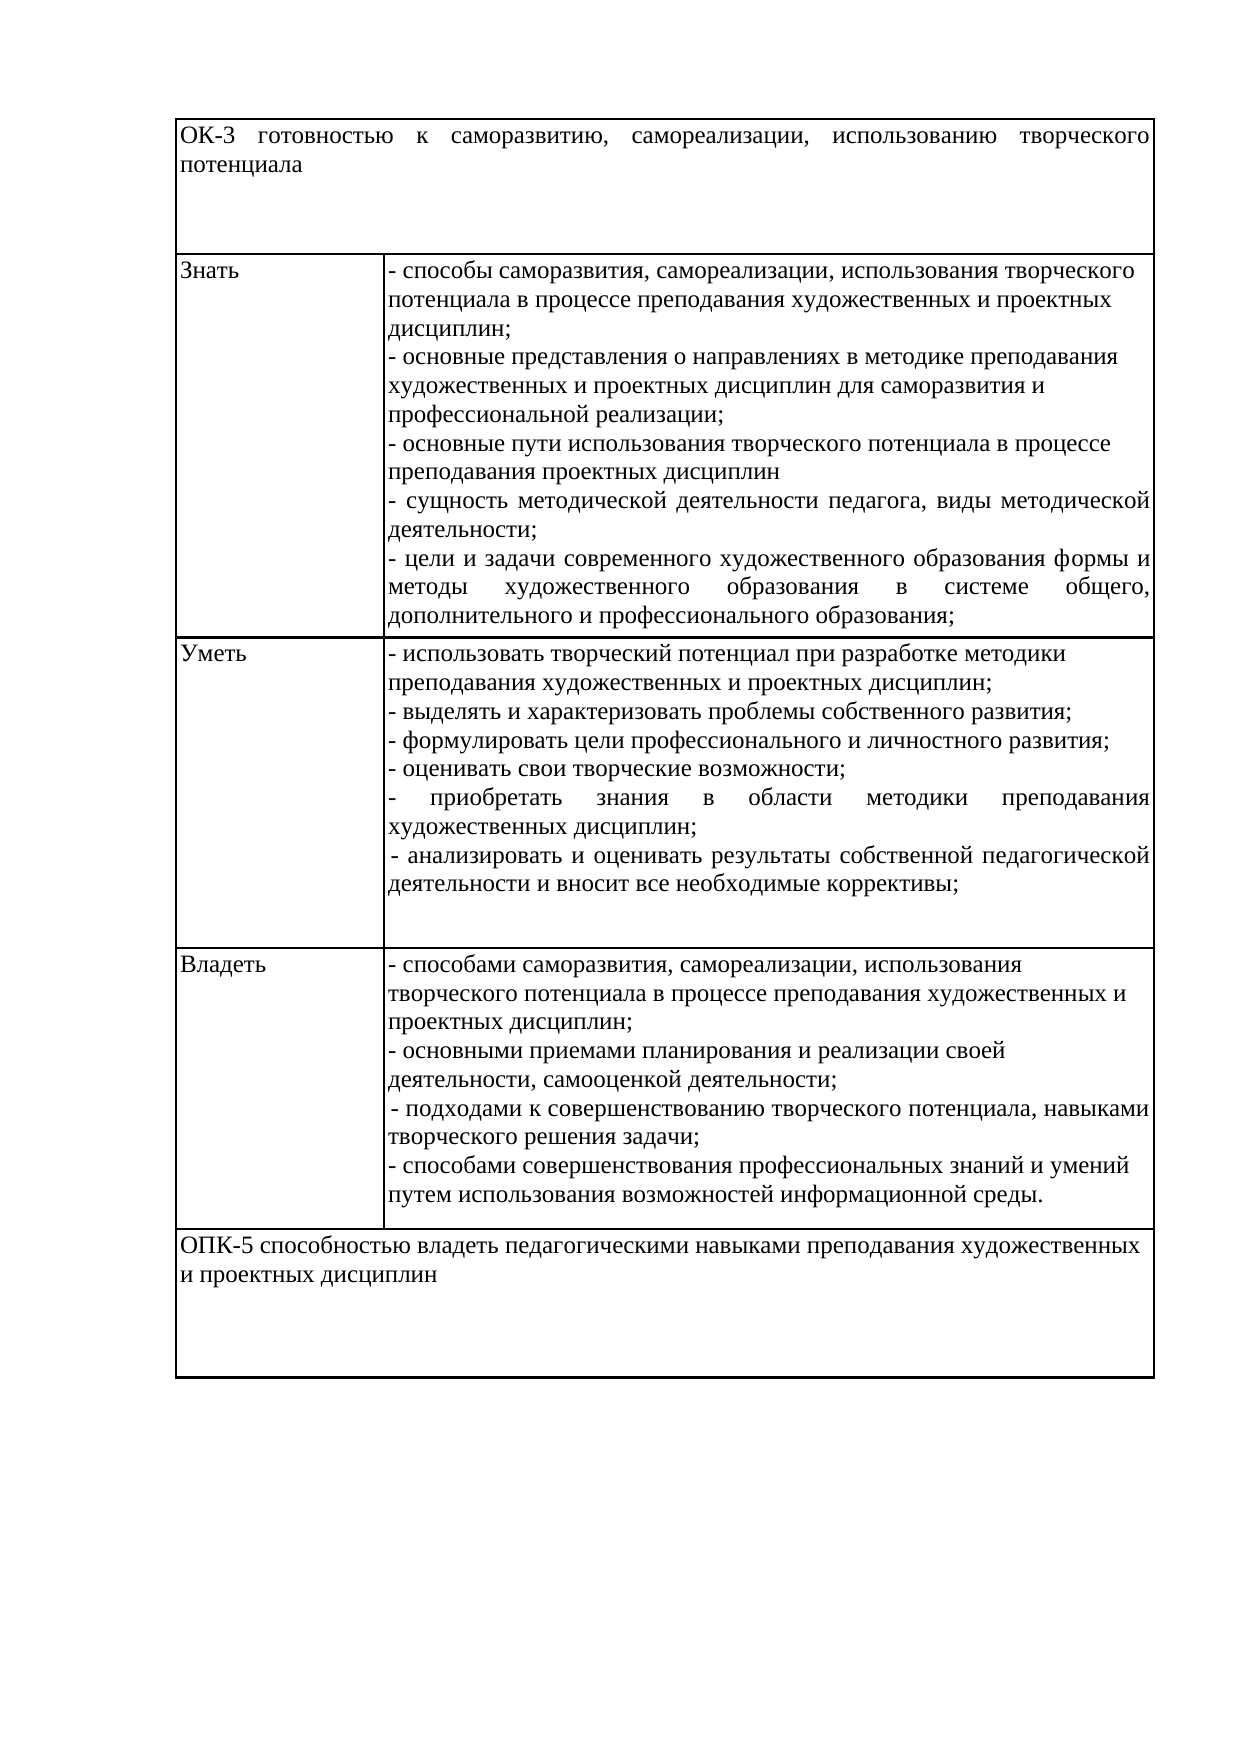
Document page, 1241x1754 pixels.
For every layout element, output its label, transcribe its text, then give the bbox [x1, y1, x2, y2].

table_cell - способами саморазвития, самореализации, использования творческого потенциала в процессе преподавания художественных и проектных дисциплин; - основными приемами планирования и реализации своей деятельности, самооценкой деятельности; - подходами к совершенствованию творческого потенциала, навыками творческого решения задачи; - способами совершенствования профессиональных знаний и умений путем использования возможностей информационной среды. [385, 949, 1153, 1228]
table_cell - способы саморазвития, самореализации, использования творческого потенциала в процессе преподавания художественных и проектных дисциплин; - основные представления о направлениях в методике преподавания художественных и проектных дисциплин для саморазвития и профессиональной реализации; - основные пути использования творческого потенциала в процессе преподавания проектных дисциплин - сущность методической деятельности педагога, виды методической деятельности; - цели и задачи современного художественного образования формы и методы художественного образования в системе общего, дополнительного и профессионального образования; [385, 255, 1153, 636]
table_header ОК-3 готовностью к саморазвитию, самореализации, использованию творческого потенциала [177, 120, 1153, 253]
table_cell ОПК-5 способностью владеть педагогическими навыками преподавания художественных и проектных дисциплин [177, 1230, 1153, 1376]
table_cell Уметь [177, 639, 383, 947]
table_cell - использовать творческий потенциал при разработке методики преподавания художественных и проектных дисциплин; - выделять и характеризовать проблемы собственного развития; - формулировать цели профессионального и личностного развития; - оценивать свои творческие возможности; - приобретать знания в области методики преподавания художественных дисциплин; - анализировать и оценивать результаты собственной педагогической деятельности и вносит все необходимые коррективы; [385, 639, 1153, 947]
table_cell Знать [177, 255, 383, 636]
table_cell Владеть [177, 949, 383, 1228]
